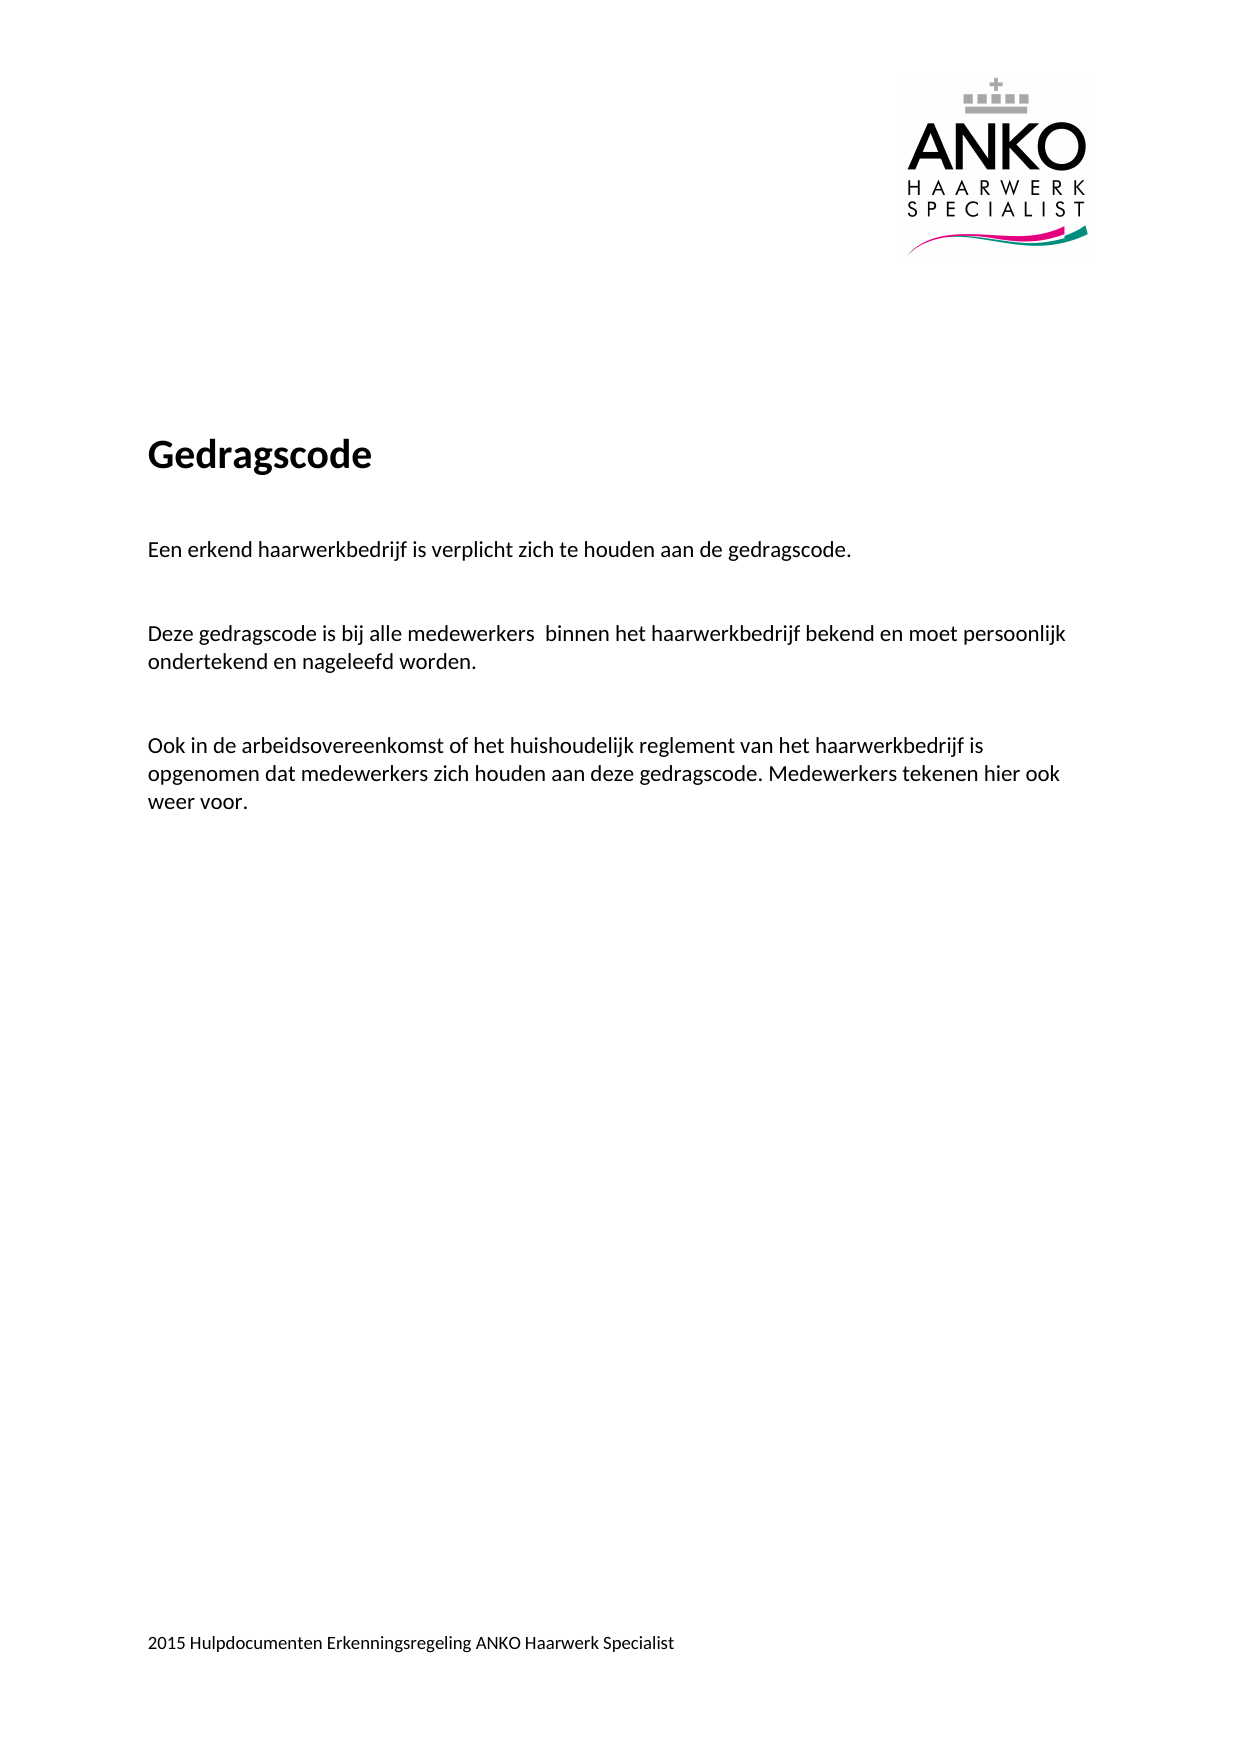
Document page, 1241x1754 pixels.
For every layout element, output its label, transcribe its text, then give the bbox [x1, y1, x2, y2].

text Deze gedragscode is bij alle medewerkers binnen het haarwerkbedrijf bekend en moet persoonlijk ondertekend en nageleefd worden. [148, 619, 1093, 675]
text Gedragscode [148, 428, 1093, 479]
text Ook in de arbeidsovereenkomst of het huishoudelijk reglement van het haarwerkbedrijf is opgenomen dat medewerkers zich houden aan deze gedragscode. Medewerkers tekenen hier ook weer voor. [148, 731, 1093, 815]
picture [901, 73, 1093, 262]
text Een erkend haarwerkbedrijf is verplicht zich te houden aan de gedragscode. [148, 535, 1093, 563]
